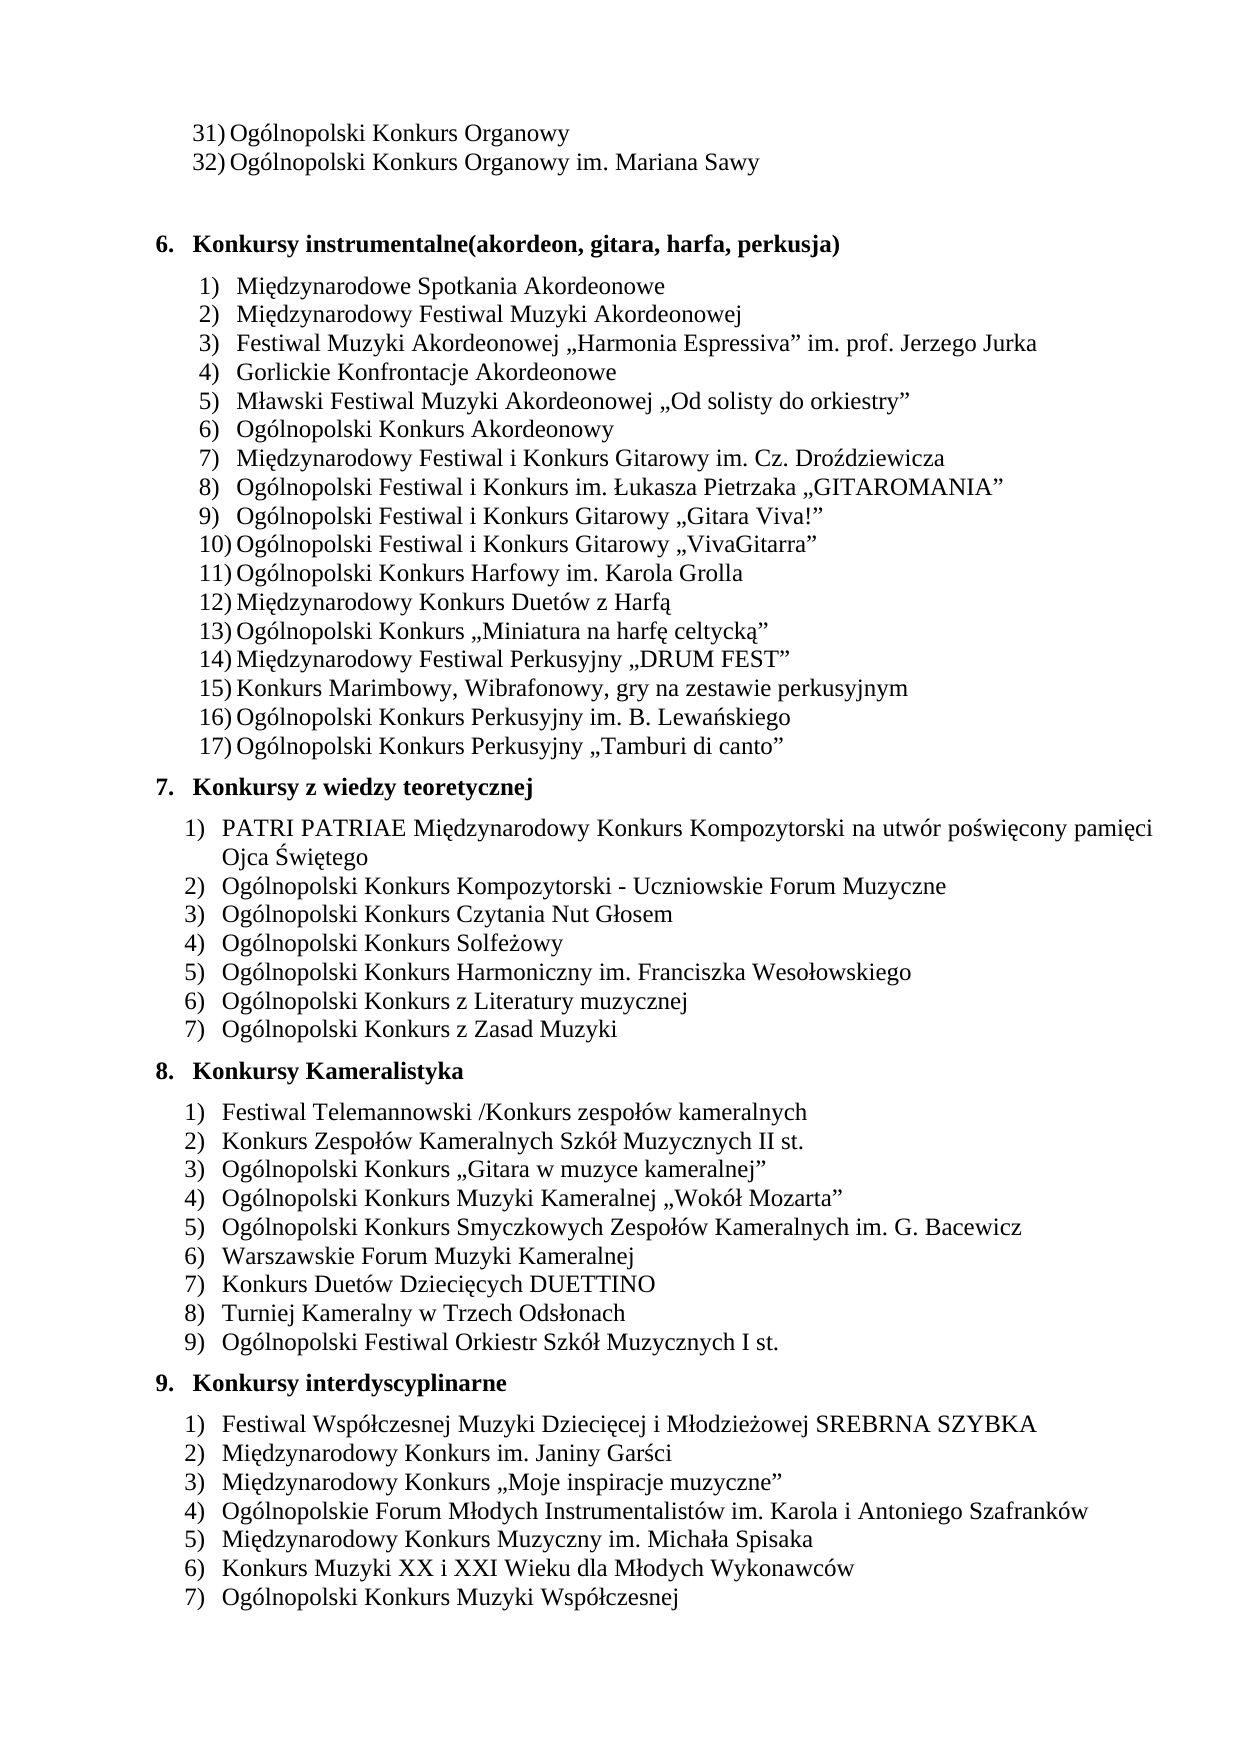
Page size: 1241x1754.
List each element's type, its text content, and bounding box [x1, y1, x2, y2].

list Festiwal Muzyki Akordeonowej „Harmonia Espressiva” im. prof. Jerzego Jurka [199, 328, 1154, 357]
list Międzynarodowy Festiwal Perkusyjny „DRUM FEST” [199, 644, 1154, 673]
list Konkursy z wiedzy teoretycznej [155, 772, 1154, 801]
list Ogólnopolski Konkurs Perkusyjny im. B. Lewańskiego [199, 702, 1154, 731]
list Konkurs Marimbowy, Wibrafonowy, gry na zestawie perkusyjnym [199, 673, 1154, 702]
list Ogólnopolski Konkurs Solfeżowy [184, 928, 1154, 957]
list Konkurs Zespołów Kameralnych Szkół Muzycznych II st. [184, 1126, 1154, 1154]
list Ogólnopolski Konkurs z Literatury muzycznej [184, 986, 1154, 1014]
list Ogólnopolski Konkurs Harfowy im. Karola Grolla [199, 558, 1154, 587]
list Międzynarodowy Festiwal i Konkurs Gitarowy im. Cz. Droździewicza [199, 443, 1154, 472]
list Ogólnopolski Konkurs z Zasad Muzyki [184, 1014, 1154, 1043]
list Konkursy interdyscyplinarne [155, 1368, 1154, 1397]
list Ogólnopolski Festiwal i Konkurs im. Łukasza Pietrzaka „GITAROMANIA” [199, 472, 1154, 501]
list Ogólnopolski Konkurs Akordeonowy [199, 414, 1154, 443]
list Ogólnopolski Konkurs Muzyki Kameralnej „Wokół Mozarta” [184, 1183, 1154, 1212]
list Ogólnopolskie Forum Młodych Instrumentalistów im. Karola i Antoniego Szafranków [184, 1496, 1154, 1524]
list Ogólnopolski Konkurs Organowy im. Mariana Sawy [192, 147, 1154, 176]
list Konkurs Duetów Dziecięcych DUETTINO [184, 1269, 1154, 1298]
list Konkursy instrumentalne(akordeon, gitara, harfa, perkusja) [155, 229, 1154, 258]
list Ogólnopolski Konkurs Czytania Nut Głosem [184, 899, 1154, 928]
list Ogólnopolski Konkurs Harmoniczny im. Franciszka Wesołowskiego [184, 957, 1154, 986]
list Ogólnopolski Konkurs Muzyki Współczesnej [184, 1582, 1154, 1611]
list Ogólnopolski Konkurs Organowy [192, 118, 1154, 147]
list Ogólnopolski Konkurs „Miniatura na harfę celtycką” [199, 616, 1154, 644]
list Gorlickie Konfrontacje Akordeonowe [199, 357, 1154, 386]
list Ogólnopolski Konkurs Perkusyjny „Tamburi di canto” [199, 731, 1154, 759]
list Ogólnopolski Festiwal i Konkurs Gitarowy „VivaGitarra” [199, 529, 1154, 558]
list Konkurs Muzyki XX i XXI Wieku dla Młodych Wykonawców [184, 1553, 1154, 1582]
list Ogólnopolski Konkurs Kompozytorski - Uczniowskie Forum Muzyczne [184, 871, 1154, 899]
list Festiwal Telemannowski /Konkurs zespołów kameralnych [184, 1097, 1154, 1126]
list PATRI PATRIAE Międzynarodowy Konkurs Kompozytorski na utwór poświęcony pamięci Ojca Świętego [184, 813, 1154, 871]
list Konkursy Kameralistyka [155, 1056, 1154, 1084]
list Turniej Kameralny w Trzech Odsłonach [184, 1298, 1154, 1327]
list Międzynarodowy Konkurs Muzyczny im. Michała Spisaka [184, 1524, 1154, 1553]
list Międzynarodowe Spotkania Akordeonowe [199, 271, 1154, 299]
list Ogólnopolski Konkurs „Gitara w muzyce kameralnej” [184, 1154, 1154, 1183]
list Międzynarodowy Festiwal Muzyki Akordeonowej [199, 299, 1154, 328]
list Festiwal Współczesnej Muzyki Dziecięcej i Młodzieżowej SREBRNA SZYBKA [184, 1409, 1154, 1438]
list Ogólnopolski Festiwal i Konkurs Gitarowy „Gitara Viva!” [199, 501, 1154, 529]
list Ogólnopolski Konkurs Smyczkowych Zespołów Kameralnych im. G. Bacewicz [184, 1212, 1154, 1241]
list Ogólnopolski Festiwal Orkiestr Szkół Muzycznych I st. [184, 1327, 1154, 1356]
list Międzynarodowy Konkurs im. Janiny Garści [184, 1438, 1154, 1467]
list Międzynarodowy Konkurs „Moje inspiracje muzyczne” [184, 1467, 1154, 1496]
list Warszawskie Forum Muzyki Kameralnej [184, 1241, 1154, 1269]
list Międzynarodowy Konkurs Duetów z Harfą [199, 587, 1154, 616]
list Mławski Festiwal Muzyki Akordeonowej „Od solisty do orkiestry” [199, 386, 1154, 414]
